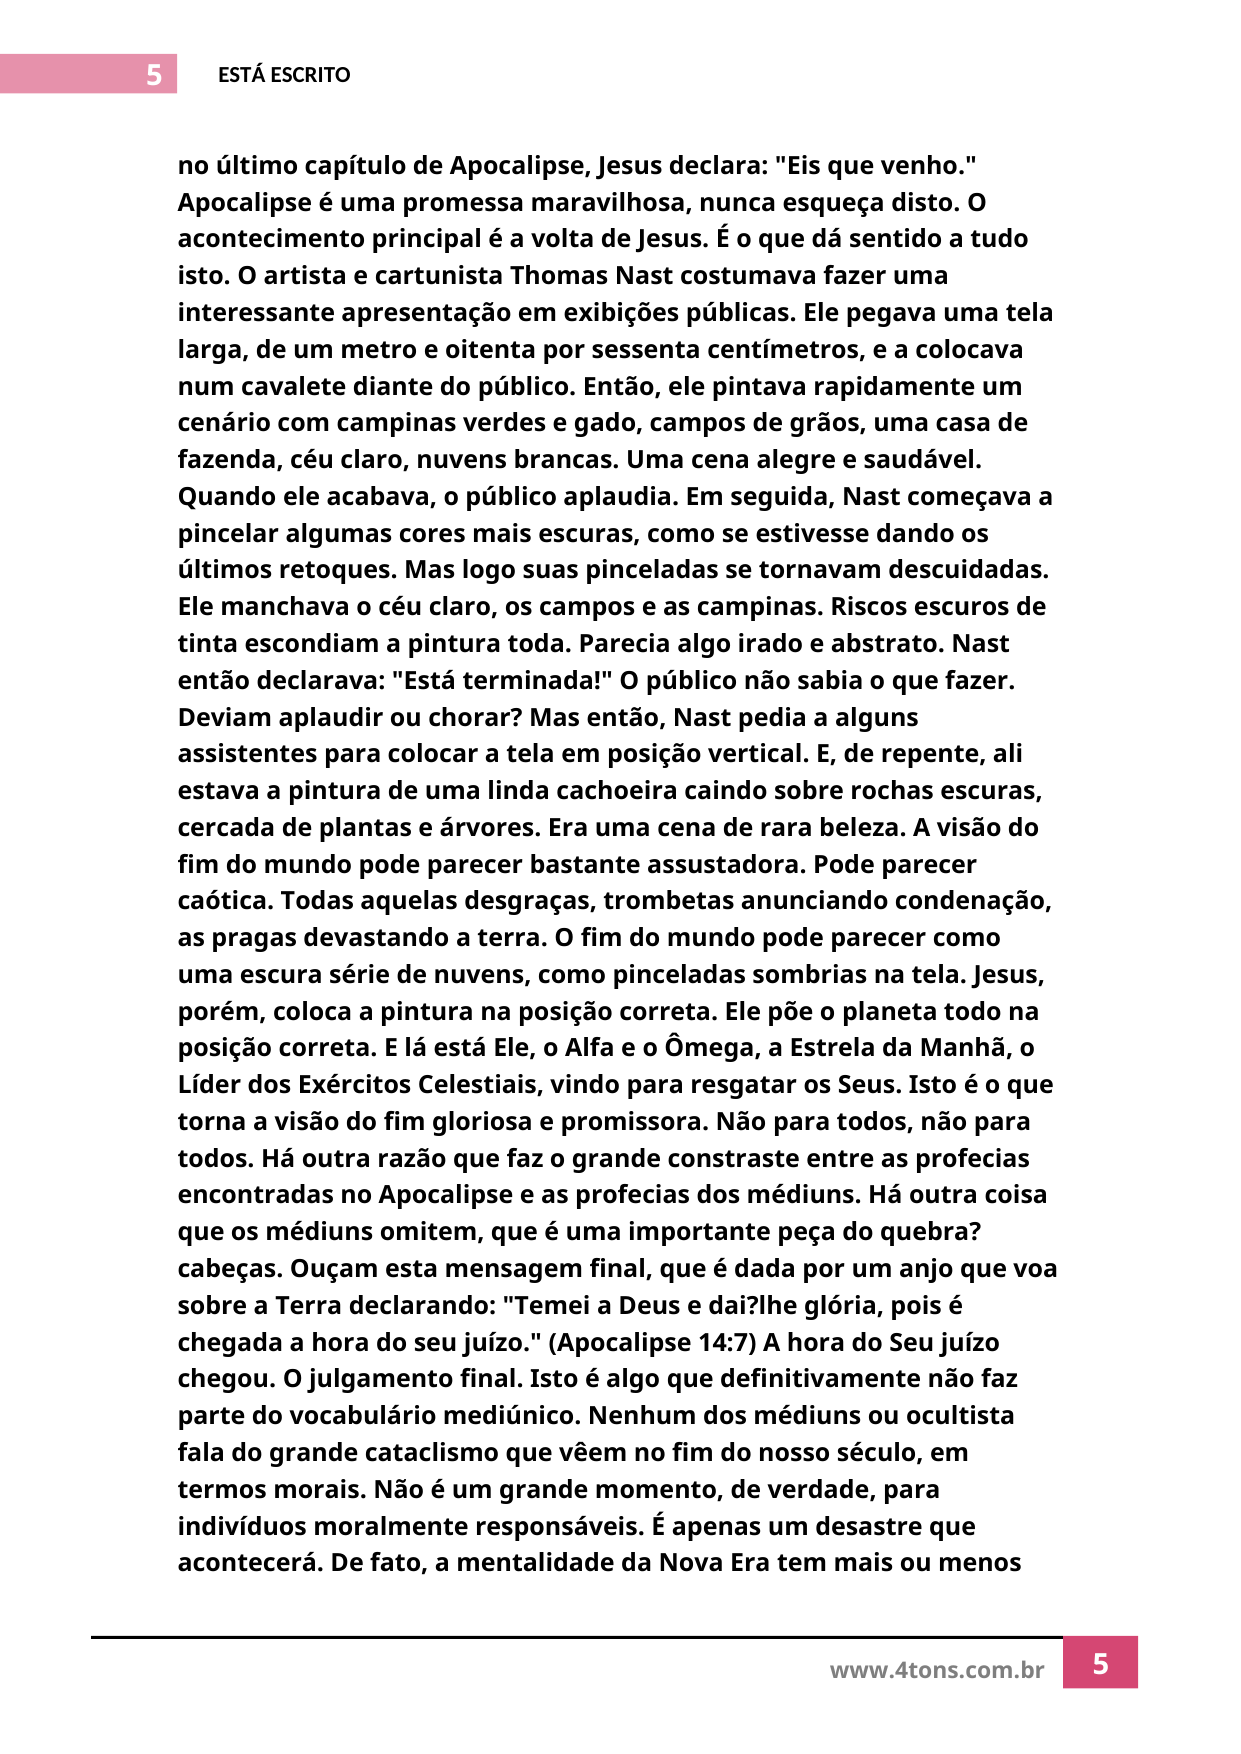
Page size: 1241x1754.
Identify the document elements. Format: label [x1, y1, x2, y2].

text [177, 148, 1063, 1579]
